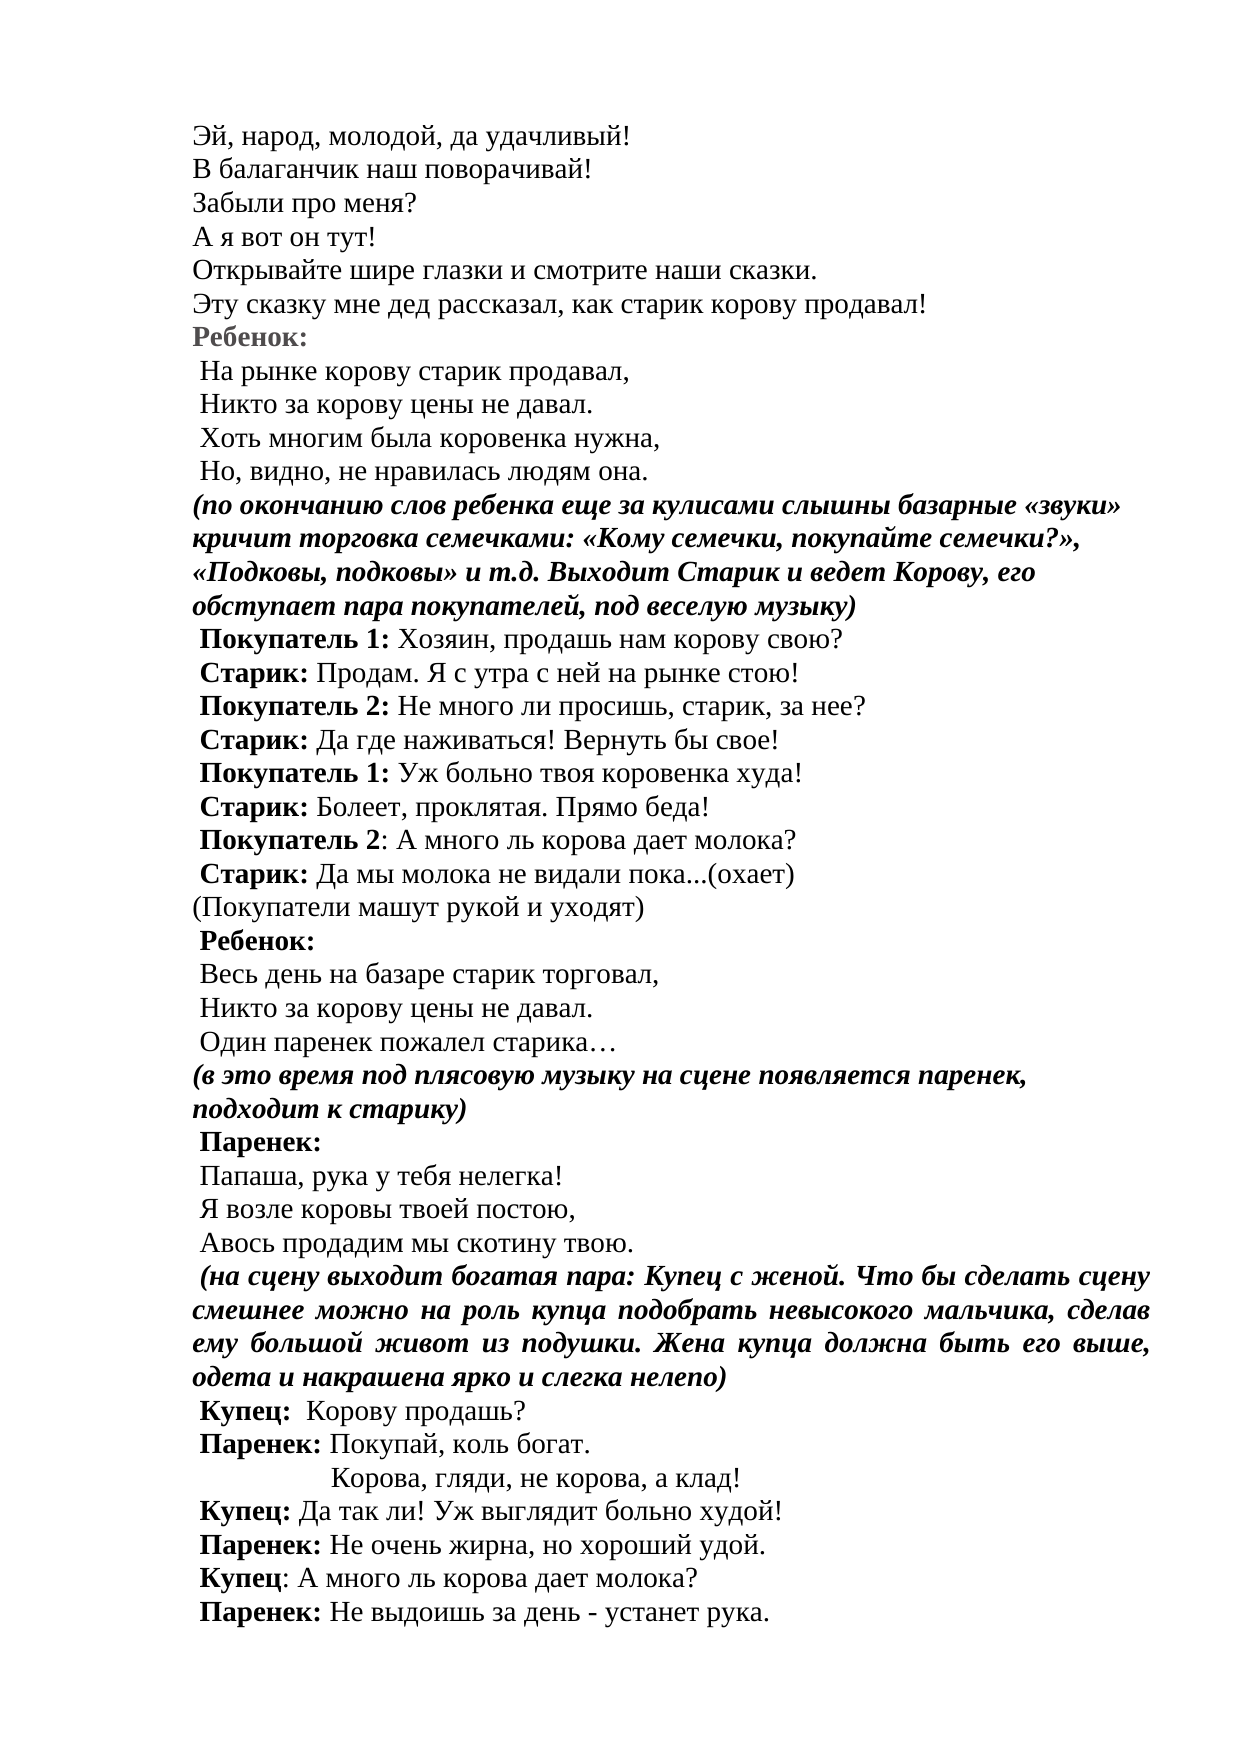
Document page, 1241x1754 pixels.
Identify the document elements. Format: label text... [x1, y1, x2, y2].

text Ребенок: [192, 923, 1152, 957]
text Открывайте шире глазки и смотрите наши сказки. [192, 252, 1152, 286]
text (по окончанию слов ребенка еще за кулисами слышны базарные «звуки» кричит торговка семечками: «Кому семечки, покупайте семечки?», «Подковы, подковы» и т.д. Выходит Старик и ведет Корову, его обступает пара покупателей, под веселую музыку) [192, 487, 1152, 621]
text (на сцену выходит богатая пара: Купец с женой. Что бы сделать сцену смешнее можно на роль купца подобрать невысокого мальчика, сделав ему большой живот из подушки. Жена купца должна быть его выше, одета и накрашена ярко и слегка нелепо) [192, 1258, 1152, 1393]
text А я вот он тут! [192, 219, 1152, 252]
text Старик: Болеет, проклятая. Прямо беда! [192, 789, 1152, 822]
text Один паренек пожалел старика… [192, 1024, 1152, 1057]
text Старик: Продам. Я с утра с ней на рынке стою! [192, 655, 1152, 688]
text Покупатель 1: Хозяин, продашь нам корову свою? [192, 621, 1152, 655]
text Паренек: Не очень жирна, но хороший удой. [192, 1527, 1152, 1560]
text Авось продадим мы скотину твою. [192, 1225, 1152, 1258]
text Ребенок: [192, 319, 1152, 353]
text (в это время под плясовую музыку на сцене появляется паренек, подходит к старику) [192, 1057, 1152, 1124]
text Забыли про меня? [192, 185, 1152, 219]
text Я возле коровы твоей постою, [192, 1191, 1152, 1225]
text Покупатель 1: Уж больно твоя коровенка худа! [192, 755, 1152, 789]
text Паренек: [192, 1124, 1152, 1158]
text Покупатель 2: А много ль корова дает молока? [192, 822, 1152, 856]
text Купец: Да так ли! Уж выглядит больно худой! [192, 1493, 1152, 1527]
text Эту сказку мне дед рассказал, как старик корову продавал! [192, 286, 1152, 319]
text На рынке корову старик продавал, [192, 353, 1152, 386]
text Старик: Да мы молока не видали пока...(охает) [192, 856, 1152, 889]
text Корова, гляди, не корова, а клад! [192, 1460, 1152, 1493]
text (Покупатели машут рукой и уходят) [192, 889, 1152, 923]
text Эй, народ, молодой, да удачливый! [192, 118, 1152, 152]
text Купец: Корову продашь? [192, 1393, 1152, 1426]
text Папаша, рука у тебя нелегка! [192, 1158, 1152, 1191]
text Купец: А много ль корова дает молока? [192, 1560, 1152, 1594]
text Но, видно, не нравилась людям она. [192, 453, 1152, 487]
text Паренек: Не выдоишь за день - устанет рука. [192, 1594, 1152, 1627]
text Паренек: Покупай, коль богат. [192, 1426, 1152, 1460]
text Старик: Да где наживаться! Вернуть бы свое! [192, 722, 1152, 755]
text Покупатель 2: Не много ли просишь, старик, за нее? [192, 688, 1152, 722]
text Никто за корову цены не давал. [192, 990, 1152, 1024]
text Весь день на базаре старик торговал, [192, 957, 1152, 990]
text Хоть многим была коровенка нужна, [192, 420, 1152, 453]
text В балаганчик наш поворачивай! [192, 152, 1152, 185]
text Никто за корову цены не давал. [192, 386, 1152, 420]
